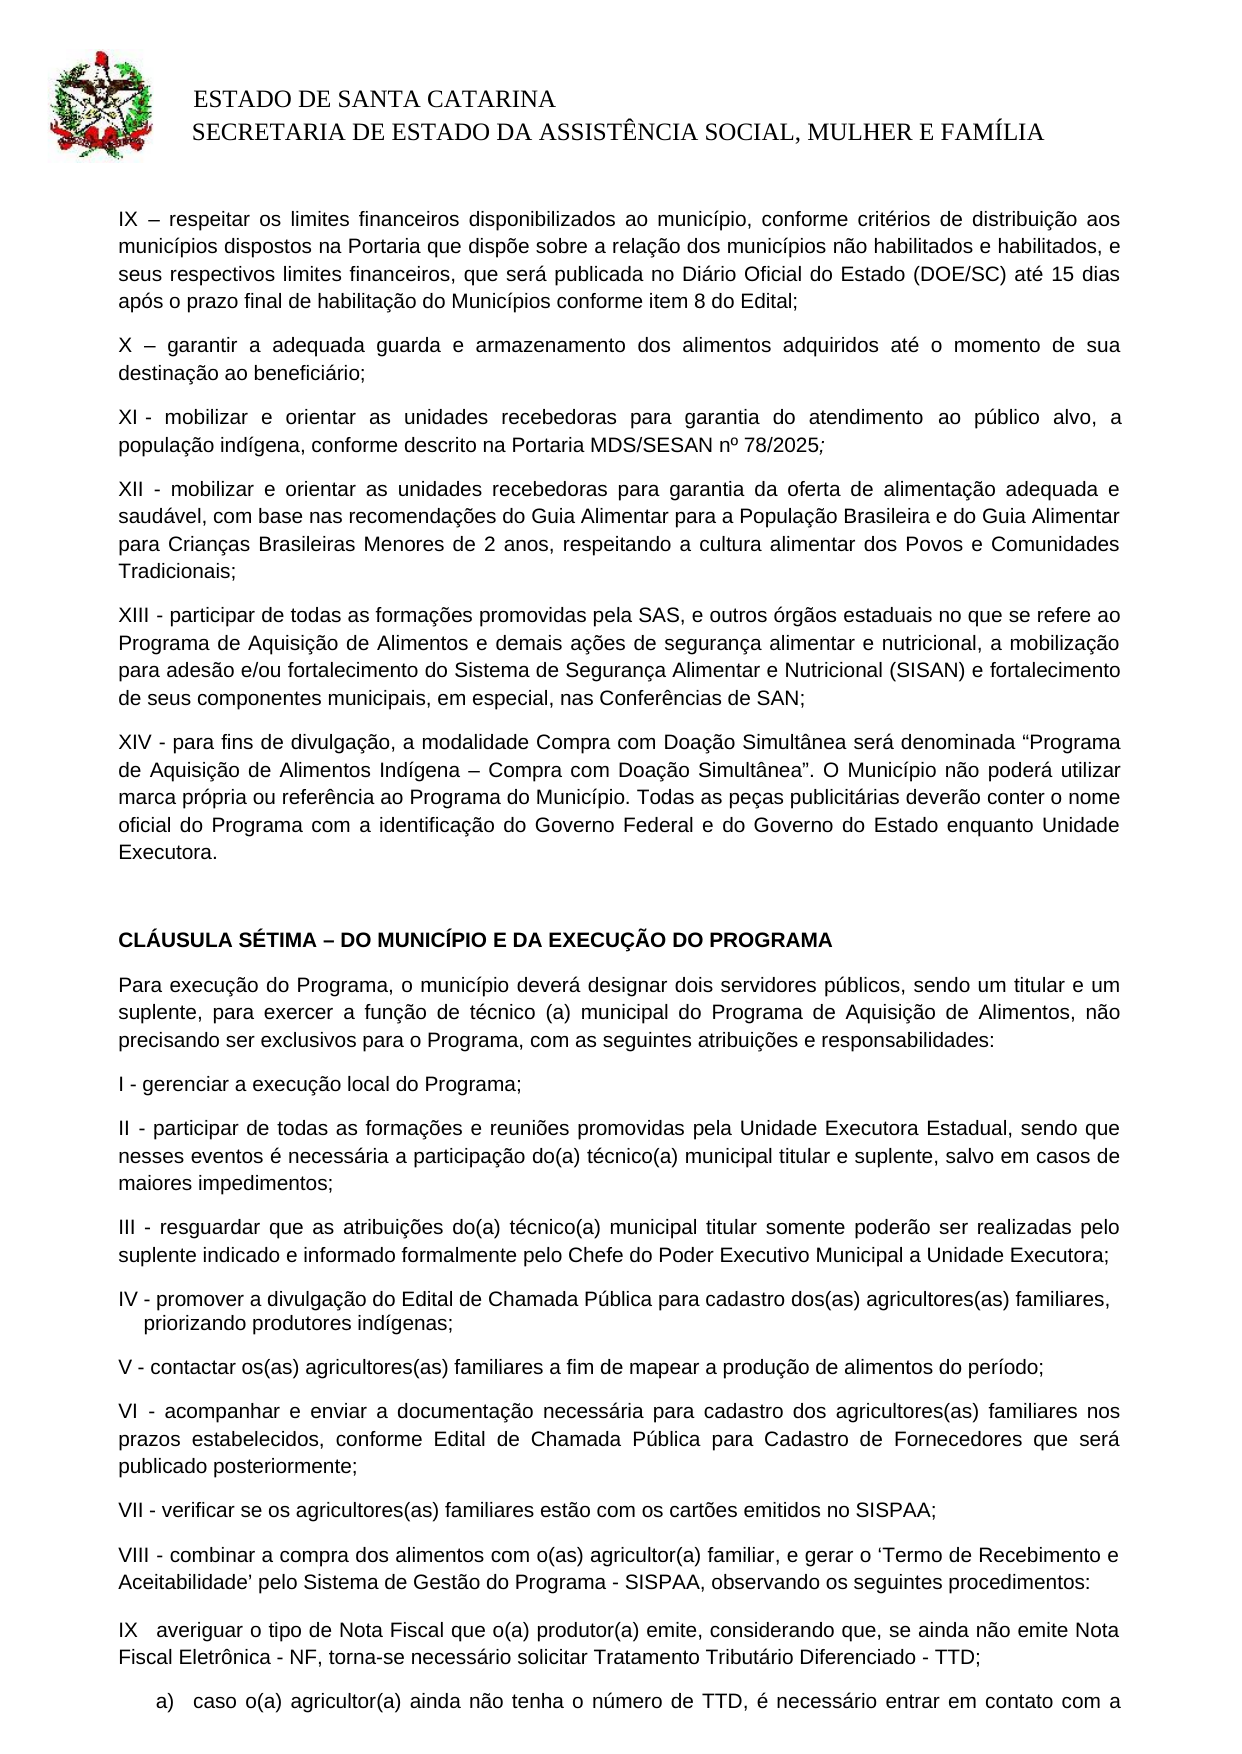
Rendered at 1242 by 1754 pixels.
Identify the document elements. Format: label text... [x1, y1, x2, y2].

text CLÁUSULA SÉTIMA – DO MUNICÍPIO E DA EXECUÇÃO DO PROGRAMA [118, 928, 1138, 952]
list - contactar os(as) agricultores(as) familiares a fim de mapear a produção de alimentos do período; [118, 1355, 1138, 1379]
list - gerenciar a execução local do Programa; [118, 1072, 1138, 1096]
list - acompanhar e enviar a documentação necessária para cadastro dos agricultores(as) familiares nos prazos estabelecidos, conforme Edital de Chamada Pública para Cadastro de Fornecedores que será publicado posteriormente; [118, 1399, 1121, 1478]
list – garantir a adequada guarda e armazenamento dos alimentos adquiridos até o momento de sua destinação ao beneficiário; [118, 333, 1121, 385]
list - para fins de divulgação, a modalidade Compra com Doação Simultânea será denominada “Programa de Aquisição de Alimentos Indígena – Compra com Doação Simultânea”. O Município não poderá utilizar marca própria ou referência ao Programa do Município. Todas as peças publicitárias deverão conter o nome oficial do Programa com a identificação do Governo Federal e do Governo do Estado enquanto Unidade Executora. [118, 730, 1122, 864]
list averiguar o tipo de Nota Fiscal que o(a) produtor(a) emite, considerando que, se ainda não emite Nota Fiscal Eletrônica - NF, torna-se necessário solicitar Tratamento Tributário Diferenciado - TTD; [118, 1618, 1121, 1669]
list - participar de todas as formações e reuniões promovidas pela Unidade Executora Estadual, sendo que nesses eventos é necessária a participação do(a) técnico(a) municipal titular e suplente, salvo em casos de maiores impedimentos; [118, 1116, 1122, 1195]
list - participar de todas as formações promovidas pela SAS, e outros órgãos estaduais no que se refere ao Programa de Aquisição de Alimentos e demais ações de segurança alimentar e nutricional, a mobilização para adesão e/ou fortalecimento do Sistema de Segurança Alimentar e Nutricional (SISAN) e fortalecimento de seus componentes municipais, em especial, nas Conferências de SAN; [118, 603, 1122, 710]
list - mobilizar e orientar as unidades recebedoras para garantia do atendimento ao público alvo, a população indígena, conforme descrito na Portaria MDS/SESAN nº 78/2025; [118, 405, 1122, 456]
list - verificar se os agricultores(as) familiares estão com os cartões emitidos no SISPAA; [118, 1498, 1138, 1522]
list - combinar a compra dos alimentos com o(as) agricultor(a) familiar, e gerar o ‘Termo de Recebimento e Aceitabilidade’ pelo Sistema de Gestão do Programa - SISPAA, observando os seguintes procedimentos: [118, 1542, 1121, 1594]
list - mobilizar e orientar as unidades recebedoras para garantia da oferta de alimentação adequada e saudável, com base nas recomendações do Guia Alimentar para a População Brasileira e do Guia Alimentar para Crianças Brasileiras Menores de 2 anos, respeitando a cultura alimentar dos Povos e Comunidades Tradicionais; [118, 477, 1122, 583]
list - promover a divulgação do Edital de Chamada Pública para cadastro dos(as) agricultores(as) familiares, priorizando produtores indígenas; [118, 1287, 1138, 1335]
text Para execução do Programa, o município deverá designar dois servidores públicos, sendo um titular e um suplente, para exercer a função de técnico (a) municipal do Programa de Aquisição de Alimentos, não precisando ser exclusivos para o Programa, com as seguintes atribuições e responsabilidades: [118, 972, 1122, 1051]
list - resguardar que as atribuições do(a) técnico(a) municipal titular somente poderão ser realizadas pelo suplente indicado e informado formalmente pelo Chefe do Poder Executivo Municipal a Unidade Executora; [118, 1215, 1121, 1267]
picture [47, 49, 154, 163]
list – respeitar os limites financeiros disponibilizados ao município, conforme critérios de distribuição aos municípios dispostos na Portaria que dispõe sobre a relação dos municípios não habilitados e habilitados, e seus respectivos limites financeiros, que será publicada no Diário Oficial do Estado (DOE/SC) até 15 dias após o prazo final de habilitação do Municípios conforme item 8 do Edital; [118, 207, 1122, 313]
